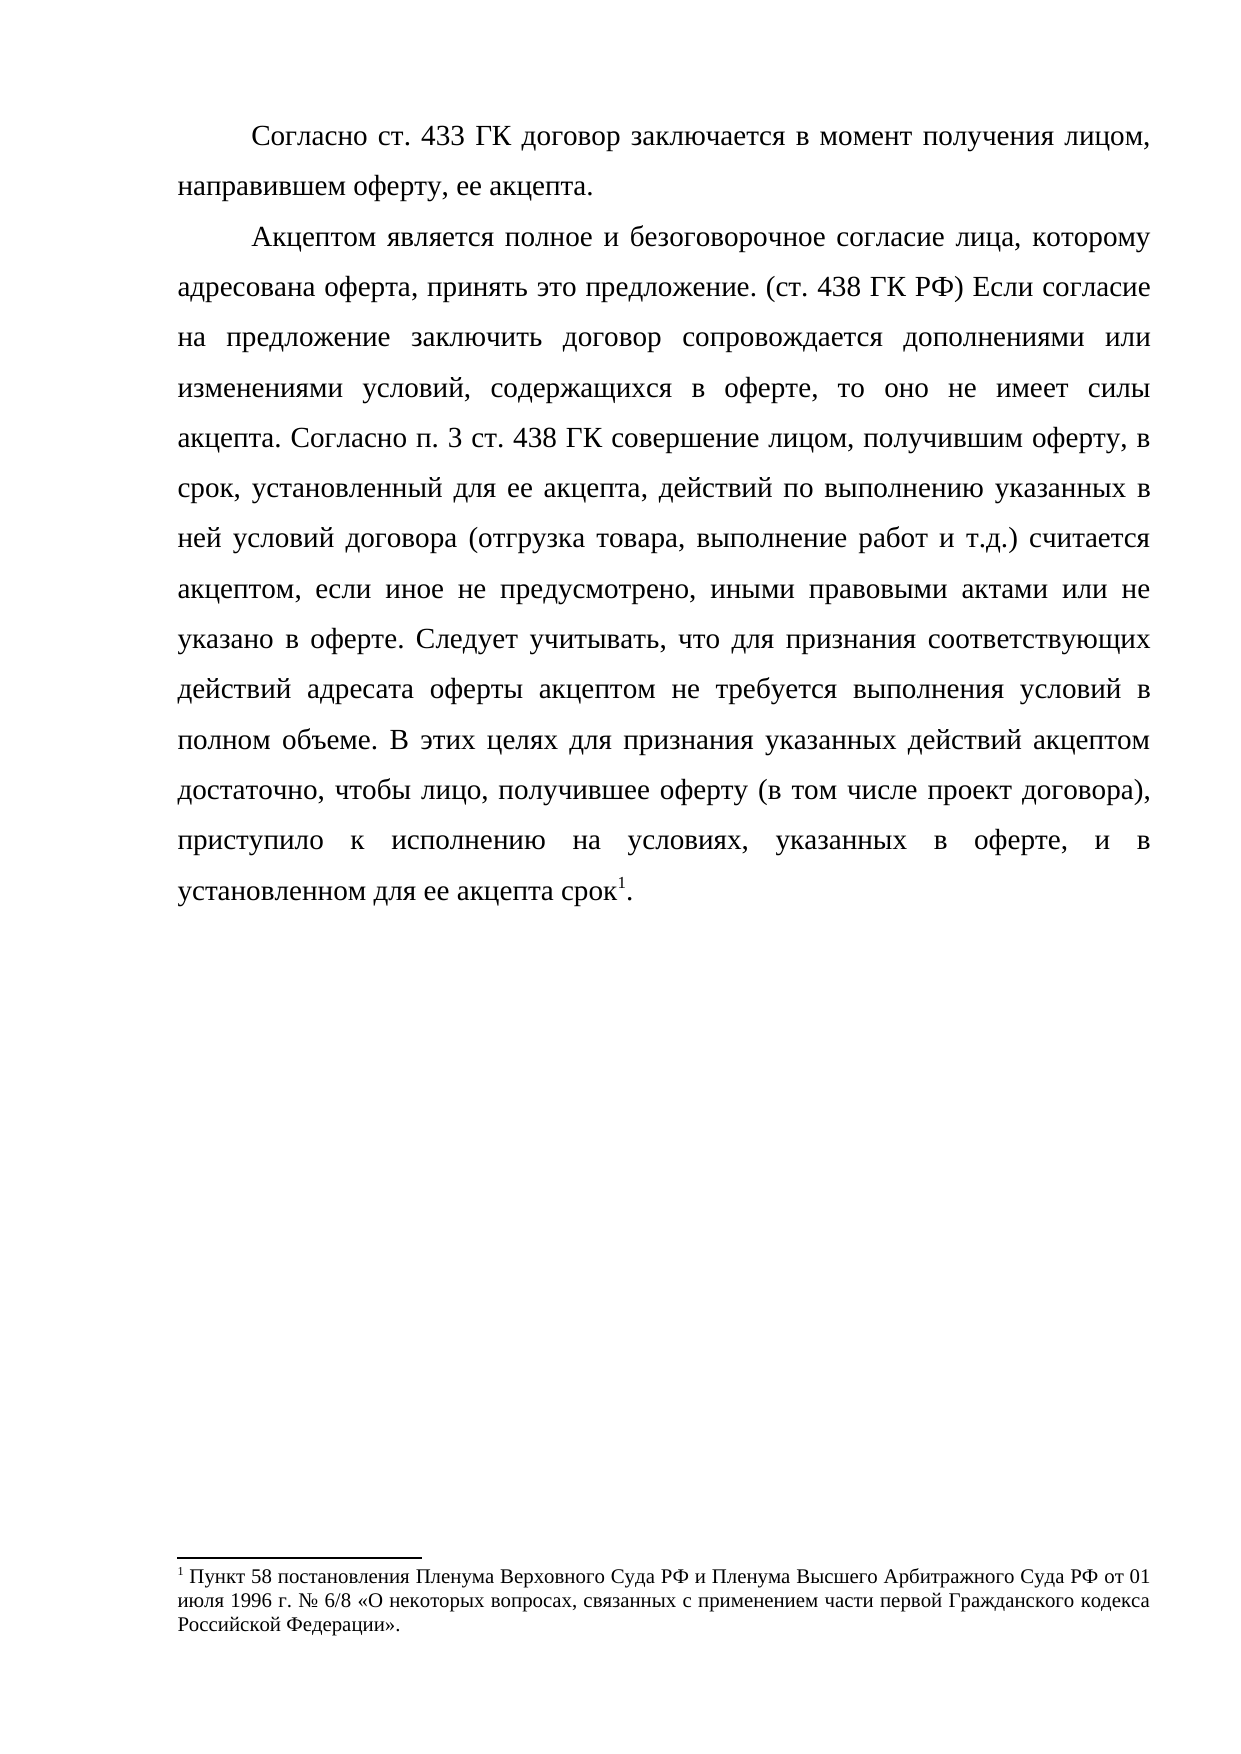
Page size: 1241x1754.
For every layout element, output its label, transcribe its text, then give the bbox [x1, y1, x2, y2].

text Акцептом является полное и безоговорочное согласие лица, которому адресована оферта, принять это предложение. (ст. 438 ГК РФ) Если согласие на предложение заключить договор сопровождается дополнениями или изменениями условий, содержащихся в оферте, то оно не имеет силы акцепта. Согласно п. 3 ст. 438 ГК совершение лицом, получившим оферту, в срок, установленный для ее акцепта, действий по выполнению указанных в ней условий договора (отгрузка товара, выполнение работ и т.д.) считается акцептом, если иное не предусмотрено, иными правовыми актами или не указано в оферте. Следует учитывать, что для признания соответствующих действий адресата оферты акцептом не требуется выполнения условий в полном объеме. В этих целях для признания указанных действий акцептом достаточно, чтобы лицо, получившее оферту (в том числе проект договора), приступило к исполнению на условиях, указанных в оферте, и в установленном для ее акцепта срок. [177, 219, 1152, 906]
text Согласно ст. 433 ГК договор заключается в момент получения лицом, направившем оферту, ее акцепта. [177, 118, 1152, 202]
